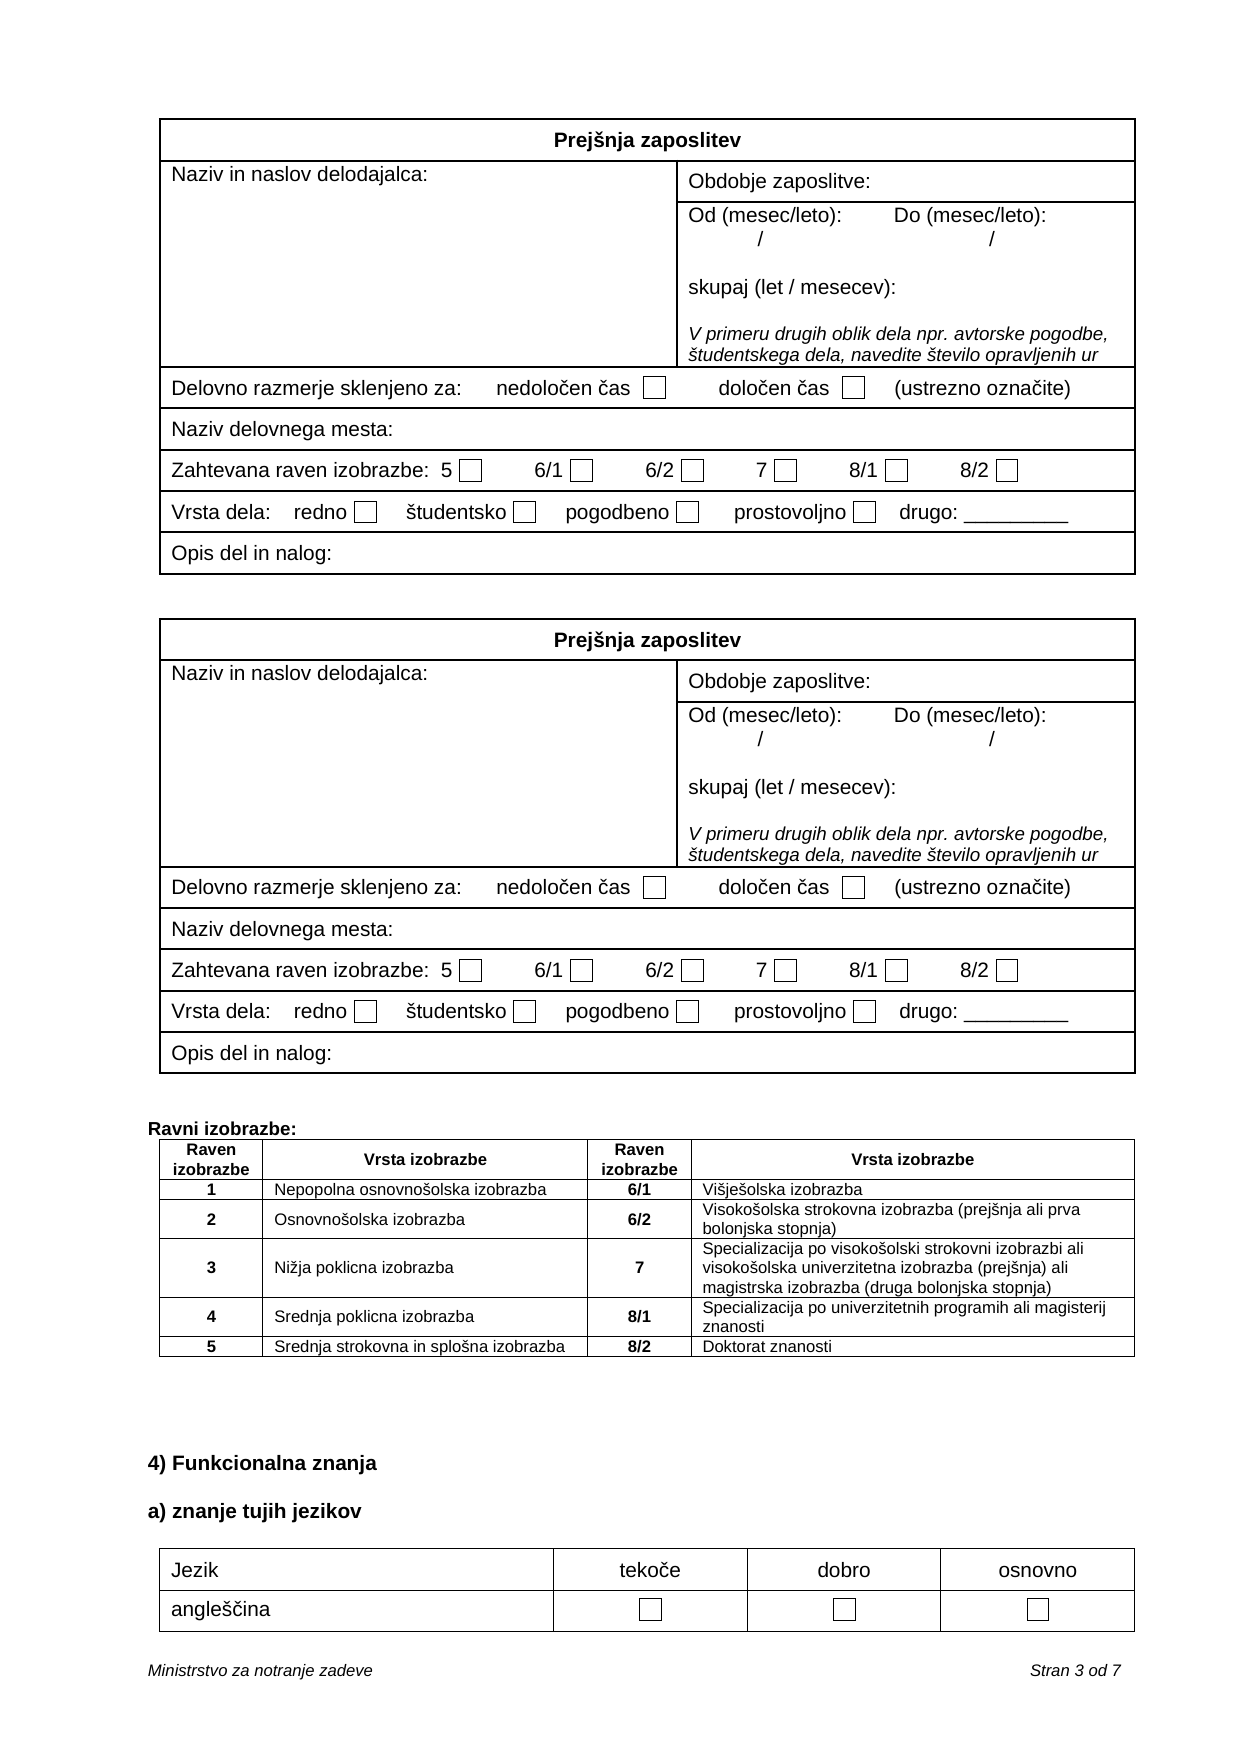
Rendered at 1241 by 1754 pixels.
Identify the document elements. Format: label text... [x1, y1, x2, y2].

table_cell [941, 1591, 1134, 1631]
table_cell Vrsta dela: redno študentsko pogodbeno prostovoljno drugo: _________ [161, 492, 1134, 531]
table_cell Doktorat znanosti [692, 1337, 1134, 1356]
table_cell Zahtevana raven izobrazbe: 5 6/1 6/2 7 8/1 8/2 [161, 451, 1134, 490]
table_cell 3 [160, 1239, 262, 1297]
table_cell [748, 1591, 940, 1631]
table_cell Naziv delovnega mesta: [161, 909, 1134, 948]
text a) znanje tujih jezikov [148, 1499, 1122, 1523]
table_cell 8/2 [588, 1337, 691, 1356]
table_cell Visokošolska strokovna izobrazba (prejšnja ali prva bolonjska stopnja) [692, 1200, 1134, 1238]
table_cell Delovno razmerje sklenjeno za: nedoločen čas določen čas (ustrezno označite) [161, 368, 1134, 407]
table_header Jezik [160, 1549, 553, 1589]
table_header Vrsta izobrazbe [263, 1140, 587, 1178]
table_header dobro [748, 1549, 940, 1589]
table_cell [554, 1591, 747, 1631]
table_cell Naziv in naslov delodajalca: [161, 162, 676, 366]
table_cell 7 [588, 1239, 691, 1297]
table_cell 5 [160, 1337, 262, 1356]
table_cell 2 [160, 1200, 262, 1238]
table_cell Specializacija po univerzitetnih programih ali magisterij znanosti [692, 1298, 1134, 1336]
table_cell Višješolska izobrazba [692, 1180, 1134, 1199]
table_cell 6/1 [588, 1180, 691, 1199]
table_header Prejšnja zaposlitev [161, 620, 1134, 659]
text 4) Funkcionalna znanja [148, 1450, 1122, 1474]
table_cell 4 [160, 1298, 262, 1336]
table_header osnovno [941, 1549, 1134, 1589]
table_cell 6/2 [588, 1200, 691, 1238]
table_cell Opis del in nalog: [161, 1033, 1134, 1072]
table_cell Obdobje zaposlitve: [678, 162, 1134, 201]
table_cell Zahtevana raven izobrazbe: 5 6/1 6/2 7 8/1 8/2 [161, 950, 1134, 989]
table_cell Nižja poklicna izobrazba [263, 1239, 587, 1297]
table_header Vrsta izobrazbe [692, 1140, 1134, 1178]
table_header Prejšnja zaposlitev [161, 120, 1134, 159]
table_header Raven izobrazbe [160, 1140, 262, 1178]
table_cell Delovno razmerje sklenjeno za: nedoločen čas določen čas (ustrezno označite) [161, 868, 1134, 907]
table_cell Obdobje zaposlitve: [678, 661, 1134, 701]
table_cell Vrsta dela: redno študentsko pogodbeno prostovoljno drugo: _________ [161, 992, 1134, 1031]
table_cell Specializacija po visokošolski strokovni izobrazbi ali visokošolska univerzitetna izobrazba (prejšnja) ali magistrska izobrazba (druga bolonjska stopnja) [692, 1239, 1134, 1297]
table_cell Naziv in naslov delodajalca: [161, 661, 676, 866]
table_cell 8/1 [588, 1298, 691, 1336]
table_cell Srednja strokovna in splošna izobrazba [263, 1337, 587, 1356]
table_header tekoče [554, 1549, 747, 1589]
text Ravni izobrazbe: [148, 1117, 1122, 1139]
table_cell Nepopolna osnovnošolska izobrazba [263, 1180, 587, 1199]
table_cell Osnovnošolska izobrazba [263, 1200, 587, 1238]
table_cell Naziv delovnega mesta: [161, 409, 1134, 448]
table_header Raven izobrazbe [588, 1140, 691, 1178]
table_cell 1 [160, 1180, 262, 1199]
table_cell Srednja poklicna izobrazba [263, 1298, 587, 1336]
table_cell Opis del in nalog: [161, 533, 1134, 573]
table_cell angleščina [160, 1591, 553, 1631]
